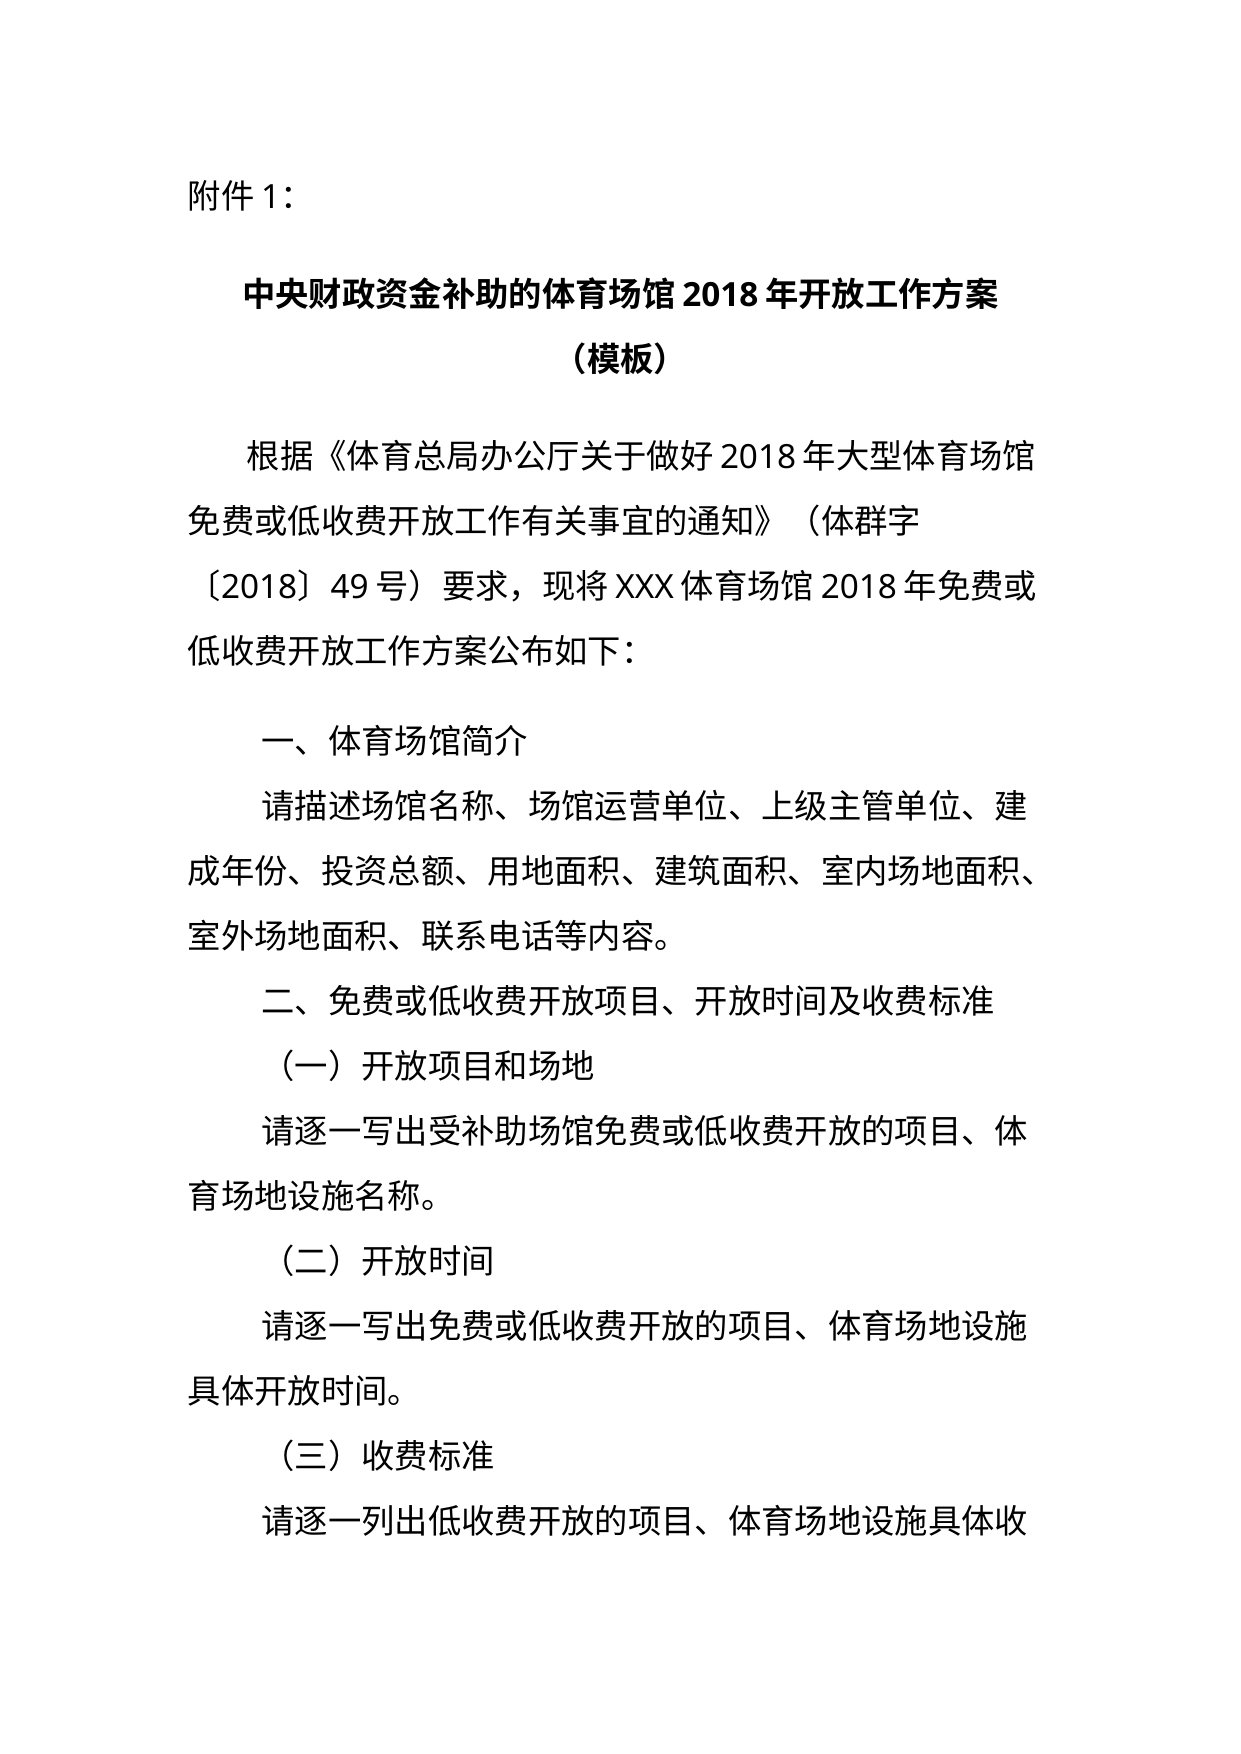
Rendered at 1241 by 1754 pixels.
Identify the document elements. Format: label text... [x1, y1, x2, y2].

text （三）收费标准 [187, 1422, 1053, 1487]
text 请逐一写出受补助场馆免费或低收费开放的项目、体育场地设施名称。 [187, 1097, 1053, 1227]
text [187, 1487, 1053, 1552]
text 二、免费或低收费开放项目、开放时间及收费标准 [187, 967, 1053, 1032]
text （二）开放时间 [187, 1227, 1053, 1292]
text 请描述场馆名称、场馆运营单位、上级主管单位、建成年份、投资总额、用地面积、建筑面积、室内场地面积、室外场地面积、联系电话等内容。 [187, 772, 1053, 967]
text （模板） [187, 324, 1053, 389]
text 中央财政资金补助的体育场馆2018年开放工作方案 [187, 259, 1053, 324]
text 一、体育场馆简介 [187, 707, 1053, 772]
text 请逐一写出免费或低收费开放的项目、体育场地设施具体开放时间。 [187, 1292, 1053, 1422]
text 根据《体育总局办公厅关于做好2018年大型体育场馆免费或低收费开放工作有关事宜的通知》（体群字〔2018〕49号）要求，现将XXX体育场馆2018年免费或低收费开放工作方案公布如下： [187, 422, 1053, 682]
text （一）开放项目和场地 [187, 1032, 1053, 1097]
text 附件1： [187, 162, 1053, 227]
